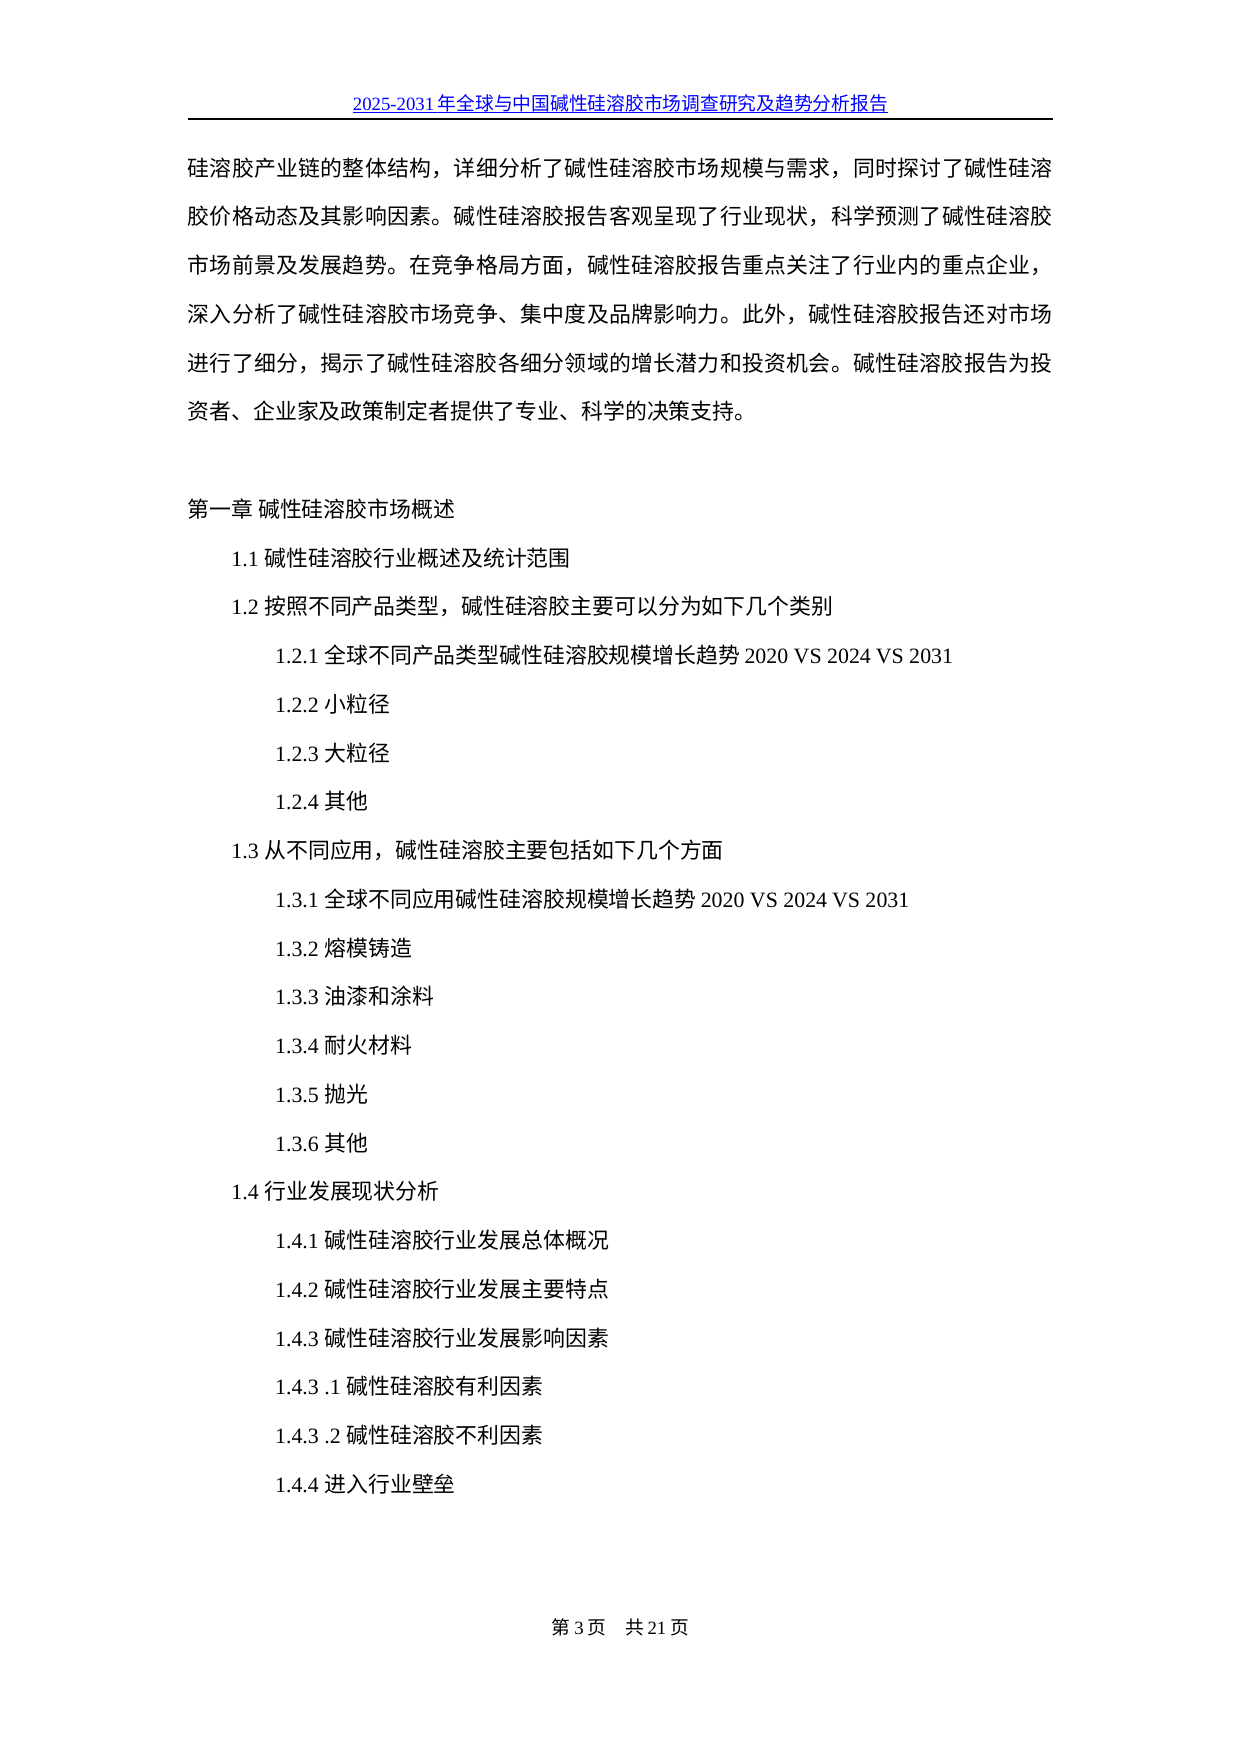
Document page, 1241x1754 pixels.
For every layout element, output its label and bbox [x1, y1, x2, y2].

text [187, 150, 1053, 1499]
